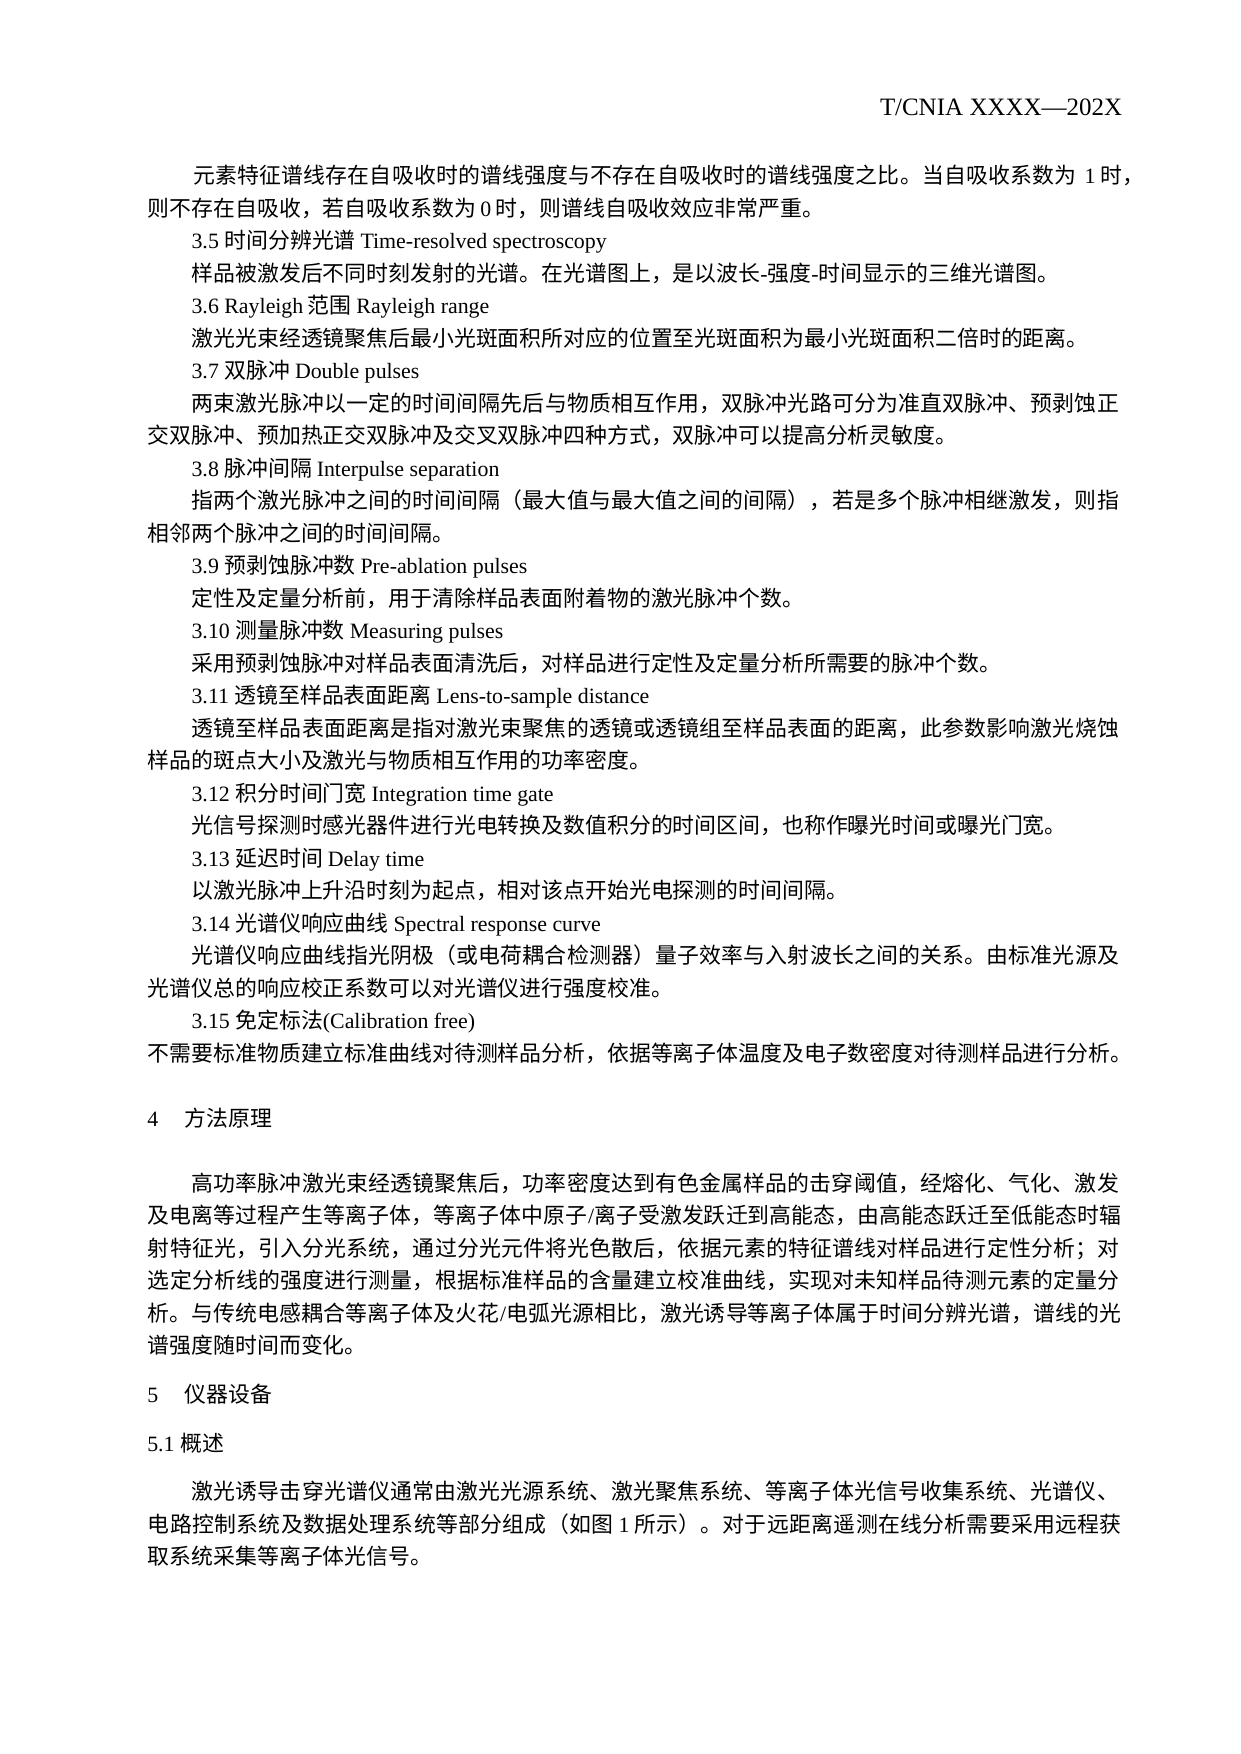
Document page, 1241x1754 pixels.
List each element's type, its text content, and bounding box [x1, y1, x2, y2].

text 不需要标准物质建立标准曲线对待测样品分析，依据等离子体温度及电子数密度对待测样品进行分析。 [148, 1035, 1122, 1068]
text 以激光脉冲上升沿时刻为起点，相对该点开始光电探测的时间间隔。 [148, 873, 1122, 905]
text 3.15 免定标法(Calibration free) [148, 1003, 1122, 1035]
list 方法原理 [147, 1100, 1122, 1133]
text 3.9 预剥蚀脉冲数 Pre-ablation pulses [148, 548, 1122, 580]
text 3.5 时间分辨光谱 Time-resolved spectroscopy [148, 223, 1122, 255]
text 3.11 透镜至样品表面距离 Lens-to-sample distance [148, 678, 1122, 710]
text 采用预剥蚀脉冲对样品表面清洗后，对样品进行定性及定量分析所需要的脉冲个数。 [148, 645, 1122, 678]
text 两束激光脉冲以一定的时间间隔先后与物质相互作用，双脉冲光路可分为准直双脉冲、预剥蚀正交双脉冲、预加热正交双脉冲及交叉双脉冲四种方式，双脉冲可以提高分析灵敏度。 [148, 385, 1122, 450]
text 透镜至样品表面距离是指对激光束聚焦的透镜或透镜组至样品表面的距离，此参数影响激光烧蚀样品的斑点大小及激光与物质相互作用的功率密度。 [148, 710, 1122, 775]
text 3.10 测量脉冲数 Measuring pulses [148, 613, 1122, 645]
text 定性及定量分析前，用于清除样品表面附着物的激光脉冲个数。 [148, 580, 1122, 613]
text 3.13 延迟时间 Delay time [148, 840, 1122, 873]
text 光信号探测时感光器件进行光电转换及数值积分的时间区间，也称作曝光时间或曝光门宽。 [148, 808, 1122, 840]
text 激光诱导击穿光谱仪通常由激光光源系统、激光聚焦系统、等离子体光信号收集系统、光谱仪、电路控制系统及数据处理系统等部分组成（如图1所示）。对于远距离遥测在线分析需要采用远程获取系统采集等离子体光信号。 [148, 1474, 1122, 1571]
text 3.8 脉冲间隔 Interpulse separation [148, 450, 1122, 483]
text 高功率脉冲激光束经透镜聚焦后，功率密度达到有色金属样品的击穿阈值，经熔化、气化、激发及电离等过程产生等离子体，等离子体中原子/离子受激发跃迁到高能态，由高能态跃迁至低能态时辐射特征光，引入分光系统，通过分光元件将光色散后，依据元素的特征谱线对样品进行定性分析；对选定分析线的强度进行测量，根据标准样品的含量建立校准曲线，实现对未知样品待测元素的定量分析。与传统电感耦合等离子体及火花/电弧光源相比，激光诱导等离子体属于时间分辨光谱，谱线的光谱强度随时间而变化。 [148, 1165, 1122, 1360]
text 5.1 概述 [147, 1425, 1122, 1458]
text 激光光束经透镜聚焦后最小光斑面积所对应的位置至光斑面积为最小光斑面积二倍时的距离。 [148, 320, 1122, 353]
list 仪器设备 [147, 1376, 1122, 1409]
text 3.6 Rayleigh范围 Rayleigh range [148, 288, 1122, 320]
text 样品被激发后不同时刻发射的光谱。在光谱图上，是以波长-强度-时间显示的三维光谱图。 [148, 255, 1122, 288]
text 元素特征谱线存在自吸收时的谱线强度与不存在自吸收时的谱线强度之比。当自吸收系数为1时，则不存在自吸收，若自吸收系数为0时，则谱线自吸收效应非常严重。 [148, 158, 1122, 223]
text 光谱仪响应曲线指光阴极（或电荷耦合检测器）量子效率与入射波长之间的关系。由标准光源及光谱仪总的响应校正系数可以对光谱仪进行强度校准。 [148, 938, 1122, 1003]
text 3.14 光谱仪响应曲线 Spectral response curve [148, 905, 1122, 938]
text 指两个激光脉冲之间的时间间隔（最大值与最大值之间的间隔），若是多个脉冲相继激发，则指相邻两个脉冲之间的时间间隔。 [148, 483, 1122, 548]
text 3.7 双脉冲 Double pulses [148, 353, 1122, 385]
text 3.12 积分时间门宽 Integration time gate [148, 775, 1122, 808]
